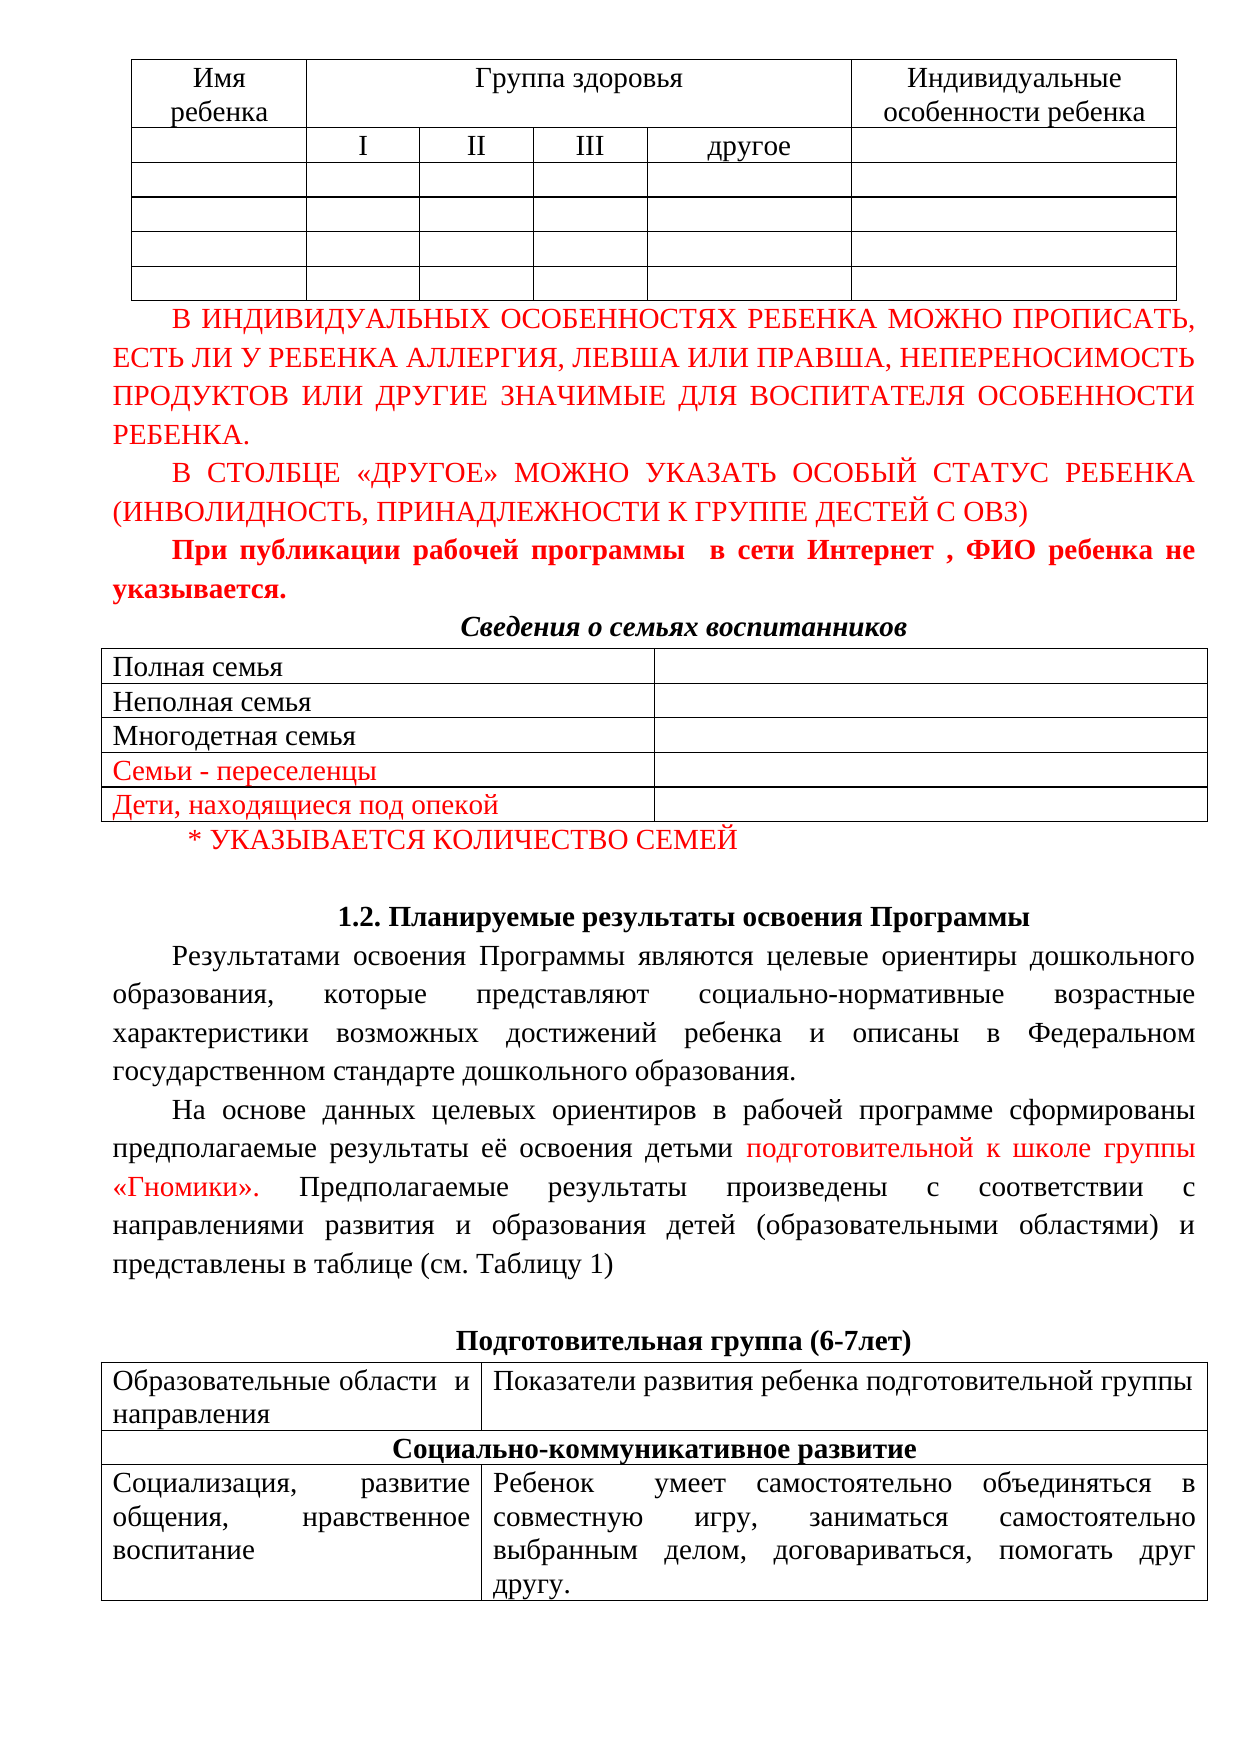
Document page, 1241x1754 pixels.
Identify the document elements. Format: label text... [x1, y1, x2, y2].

table_cell [852, 128, 1176, 162]
table_cell [655, 684, 1207, 717]
table_cell II [420, 128, 533, 162]
text 1.2. Планируемые результаты освоения Программы [112, 899, 1196, 933]
text В СТОЛБЦЕ «ДРУГОЕ» МОЖНО УКАЗАТЬ ОСОБЫЙ СТАТУС РЕБЕНКА (ИНВОЛИДНОСТЬ, ПРИНАДЛЕЖНОСТИ К ГРУППЕ ДЕСТЕЙ С ОВЗ) [112, 455, 1196, 527]
table_cell [307, 232, 419, 266]
table_cell [648, 232, 851, 266]
table_header [655, 649, 1207, 683]
table_cell [852, 198, 1176, 231]
table_cell Неполная семья [102, 684, 654, 717]
table_cell Дети, находящиеся под опекой [102, 788, 654, 821]
table_cell [655, 718, 1207, 752]
table_cell [534, 198, 647, 231]
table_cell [102, 1465, 481, 1599]
table_cell [534, 267, 647, 300]
table_cell Социально-коммуникативное развитие [102, 1431, 1207, 1464]
table_cell [852, 267, 1176, 300]
table_cell [307, 163, 419, 196]
table_header Группа здоровья [307, 60, 851, 127]
table_cell I [307, 128, 419, 162]
table_cell [420, 267, 533, 300]
table_header Показатели развития ребенка подготовительной группы [482, 1363, 1207, 1430]
table_cell [132, 163, 306, 196]
table_cell Семьи - переселенцы [102, 753, 654, 786]
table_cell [482, 1465, 1207, 1599]
table_cell [534, 232, 647, 266]
text Результатами освоения Программы являются целевые ориентиры дошкольного образования, которые представляют социально-нормативные возрастные характеристики возможных достижений ребенка и описаны в Федеральном государственном стандарте дошкольного образования. [112, 938, 1196, 1087]
text Подготовительная группа (6-7лет) [112, 1323, 1196, 1357]
table_cell [648, 267, 851, 300]
table_cell [420, 198, 533, 231]
table_cell III [534, 128, 647, 162]
list * УКАЗЫВАЕТСЯ КОЛИЧЕСТВО СЕМЕЙ [187, 822, 1196, 856]
table_cell [132, 232, 306, 266]
table_header Имя ребенка [132, 60, 306, 127]
table_cell [132, 128, 306, 162]
table_cell [307, 198, 419, 231]
table_header Образовательные области и направления [102, 1363, 481, 1430]
table_cell [307, 267, 419, 300]
text На основе данных целевых ориентиров в рабочей программе сформированы предполагаемые результаты её освоения детьми подготовительной к школе группы «Гномики». Предполагаемые результаты произведены с соответствии с направлениями развития и образования детей (образовательными областями) и представлены в таблице (см. Таблицу 1) [112, 1092, 1196, 1279]
table_cell другое [648, 128, 851, 162]
table_cell [648, 198, 851, 231]
table_cell [420, 163, 533, 196]
table_header Индивидуальные особенности ребенка [852, 60, 1176, 127]
table_cell [852, 163, 1176, 196]
table_header Полная семья [102, 649, 654, 683]
table_cell [852, 232, 1176, 266]
table_cell [420, 232, 533, 266]
table_cell [132, 198, 306, 231]
table_cell [648, 163, 851, 196]
table_cell [655, 788, 1207, 821]
table_cell [132, 267, 306, 300]
text В ИНДИВИДУАЛЬНЫХ ОСОБЕННОСТЯХ РЕБЕНКА МОЖНО ПРОПИСАТЬ, ЕСТЬ ЛИ У РЕБЕНКА АЛЛЕРГИЯ, ЛЕВША ИЛИ ПРАВША, НЕПЕРЕНОСИМОСТЬ ПРОДУКТОВ ИЛИ ДРУГИЕ ЗНАЧИМЫЕ ДЛЯ ВОСПИТАТЕЛЯ ОСОБЕННОСТИ РЕБЕНКА. [112, 301, 1196, 450]
table_cell [655, 753, 1207, 786]
text Сведения о семьях воспитанников [112, 609, 1196, 643]
table_cell Многодетная семья [102, 718, 654, 752]
text При публикации рабочей программы в сети Интернет , ФИО ребенка не указывается. [112, 532, 1196, 604]
table_cell [534, 163, 647, 196]
